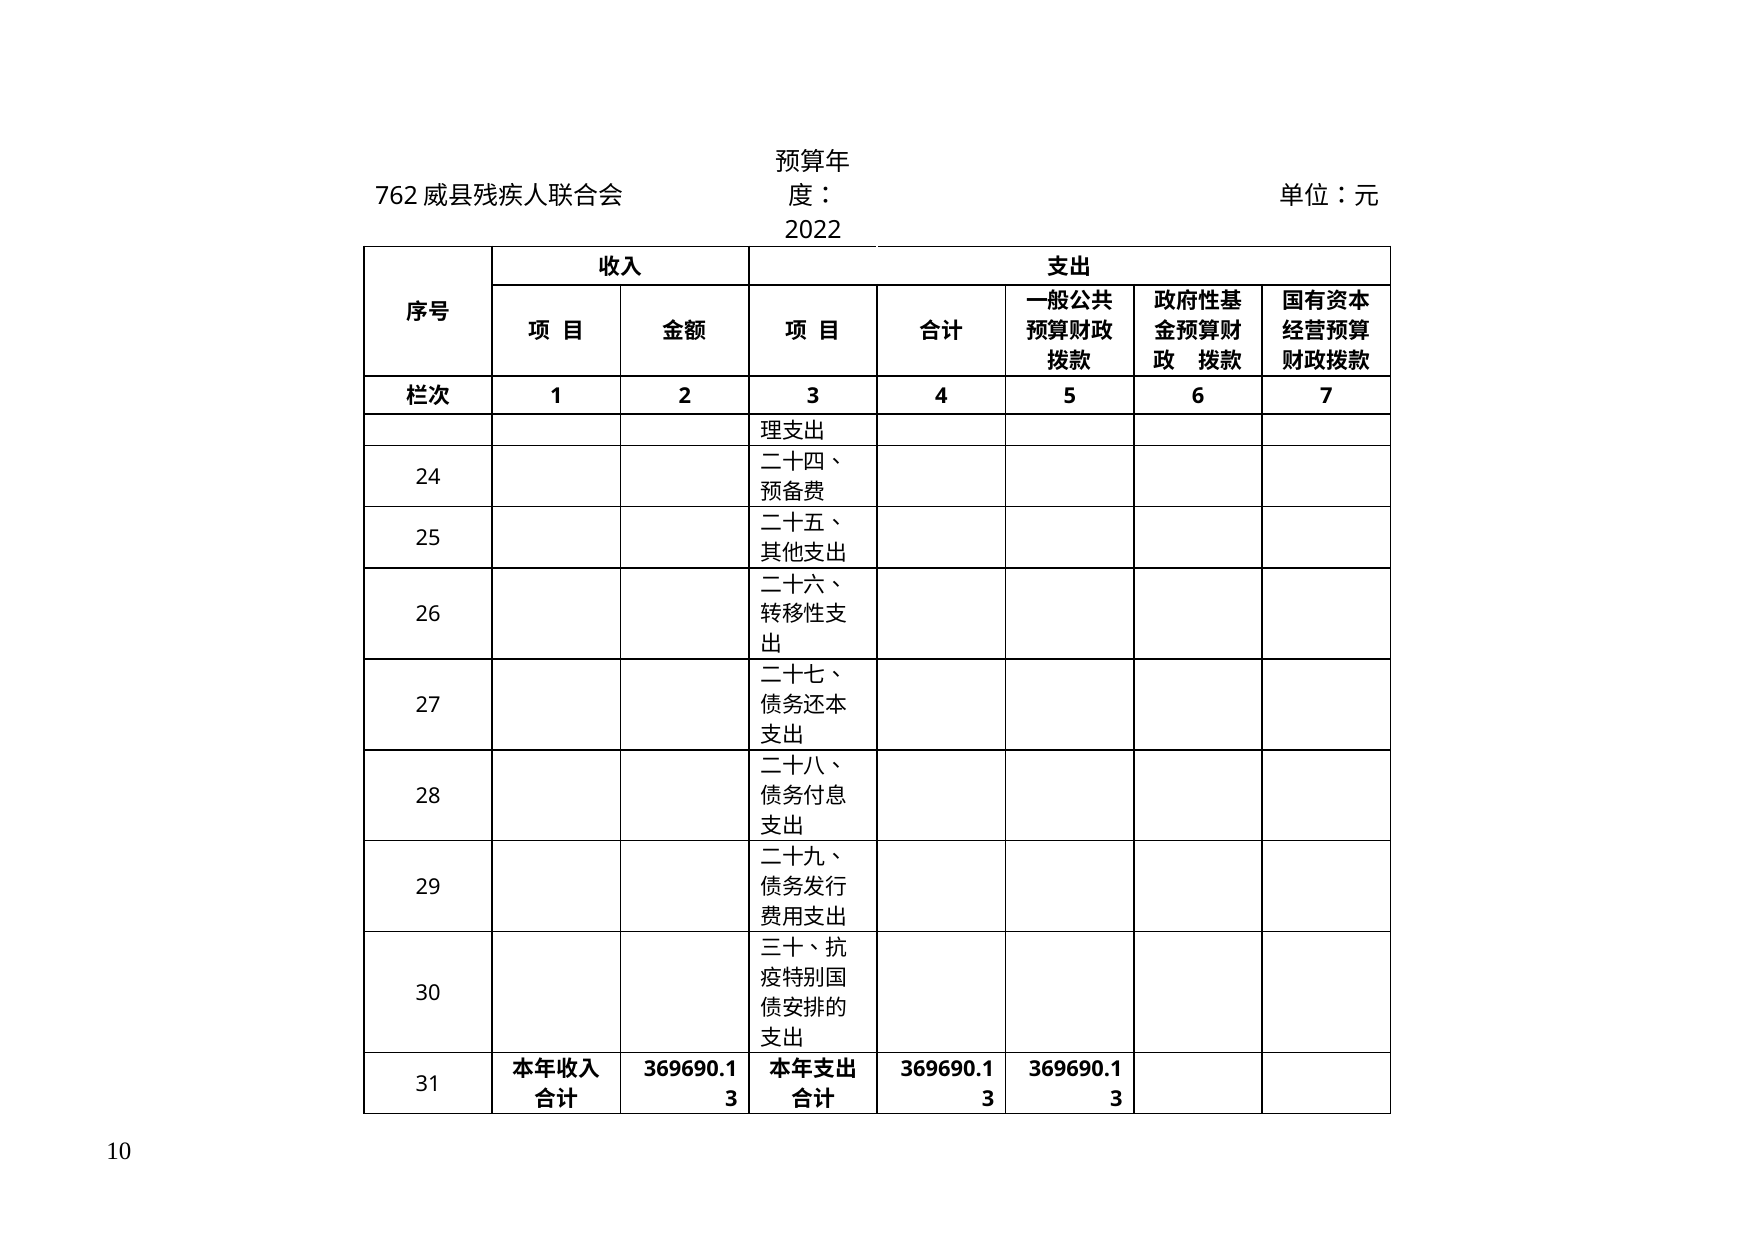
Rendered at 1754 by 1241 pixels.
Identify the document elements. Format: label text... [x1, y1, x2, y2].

table_cell 一般公共预算财政拨款 [1006, 286, 1133, 375]
table_cell [1135, 507, 1261, 567]
table_cell 序号 [365, 247, 491, 375]
table_cell 7 [1263, 377, 1390, 413]
table_cell [621, 507, 748, 567]
table_cell [1006, 415, 1133, 445]
table_cell [621, 841, 748, 931]
table_cell [621, 660, 748, 749]
table_cell [1263, 751, 1390, 840]
table_cell 三十、抗疫特别国债安排的支出 [750, 932, 876, 1051]
table_cell 合计 [878, 286, 1005, 375]
table_cell [493, 446, 620, 506]
table_cell 26 [365, 569, 491, 658]
table_cell 2 [621, 377, 748, 413]
table_cell 收入 [493, 247, 748, 284]
table_cell [1263, 1053, 1390, 1113]
table_cell [878, 660, 1005, 749]
table_cell [621, 932, 748, 1051]
table_cell 项 目 [750, 286, 876, 375]
table_cell [621, 446, 748, 506]
table_cell [493, 660, 620, 749]
table_cell 二十三、灾害防治及应急管理支出 [750, 415, 876, 445]
table_cell 31 [365, 1053, 491, 1113]
table_cell 二十五、其他支出 [750, 507, 876, 567]
table_cell 28 [365, 751, 491, 840]
table_header 预算年度：2022 [750, 143, 876, 246]
table_cell [493, 932, 620, 1051]
table_cell 栏次 [365, 377, 491, 413]
table_cell [1263, 932, 1390, 1051]
table_cell [1135, 1053, 1261, 1113]
table_cell [878, 841, 1005, 931]
table_cell 23 [365, 415, 491, 445]
table_cell 3 [750, 377, 876, 413]
table_cell 支出 [750, 247, 1390, 284]
table_cell 国有资本经营预算财政拨款 [1263, 286, 1390, 375]
table_cell [621, 569, 748, 658]
table_cell [493, 507, 620, 567]
table_cell [878, 751, 1005, 840]
table_cell 4 [878, 377, 1005, 413]
table_cell 25 [365, 507, 491, 567]
table_cell 369690.13 [1006, 1053, 1133, 1113]
table_cell 24 [365, 446, 491, 506]
table_cell [1006, 507, 1133, 567]
table_cell [621, 751, 748, 840]
table_cell [493, 415, 620, 445]
table_cell 6 [1135, 377, 1261, 413]
table_cell 本年支出合计 [750, 1053, 876, 1113]
table_cell 30 [365, 932, 491, 1051]
table_cell 二十九、债务发行费用支出 [750, 841, 876, 931]
table_cell [493, 751, 620, 840]
table_cell [1263, 841, 1390, 931]
table_header 762威县残疾人联合会 [365, 143, 748, 246]
table_header 单位：元 [878, 143, 1390, 246]
table_cell [1135, 932, 1261, 1051]
table_cell 政府性基金预算财政 拨款 [1135, 286, 1261, 375]
table_cell 二十七、债务还本支出 [750, 660, 876, 749]
table_cell [878, 932, 1005, 1051]
table_cell [1006, 569, 1133, 658]
table_cell [1135, 415, 1261, 445]
table_cell [1006, 841, 1133, 931]
table_cell 金额 [621, 286, 748, 375]
table_cell 本年收入合计 [493, 1053, 620, 1113]
table_cell [1006, 660, 1133, 749]
table_cell [1263, 569, 1390, 658]
table_cell [878, 446, 1005, 506]
table_cell [1006, 932, 1133, 1051]
table_cell [493, 569, 620, 658]
table_cell [1135, 569, 1261, 658]
table_cell [1263, 507, 1390, 567]
table_cell 29 [365, 841, 491, 931]
table_cell 二十四、预备费 [750, 446, 876, 506]
table_cell 二十六、转移性支出 [750, 569, 876, 658]
table_cell 27 [365, 660, 491, 749]
table_cell [1263, 660, 1390, 749]
table_cell [878, 415, 1005, 445]
table_cell [1263, 446, 1390, 506]
table_cell [493, 841, 620, 931]
table_cell 369690.13 [621, 1053, 748, 1113]
table_cell [1135, 446, 1261, 506]
table_cell [1263, 415, 1390, 445]
table_cell 5 [1006, 377, 1133, 413]
table_cell 项 目 [493, 286, 620, 375]
table_cell [621, 415, 748, 445]
table_cell [1135, 751, 1261, 840]
table_cell [878, 569, 1005, 658]
table_cell [1006, 446, 1133, 506]
table_cell [1135, 841, 1261, 931]
table_cell 1 [493, 377, 620, 413]
table_cell [1135, 660, 1261, 749]
table_cell 二十八、债务付息支出 [750, 751, 876, 840]
table_cell 369690.13 [878, 1053, 1005, 1113]
table_cell [1006, 751, 1133, 840]
table_cell [878, 507, 1005, 567]
